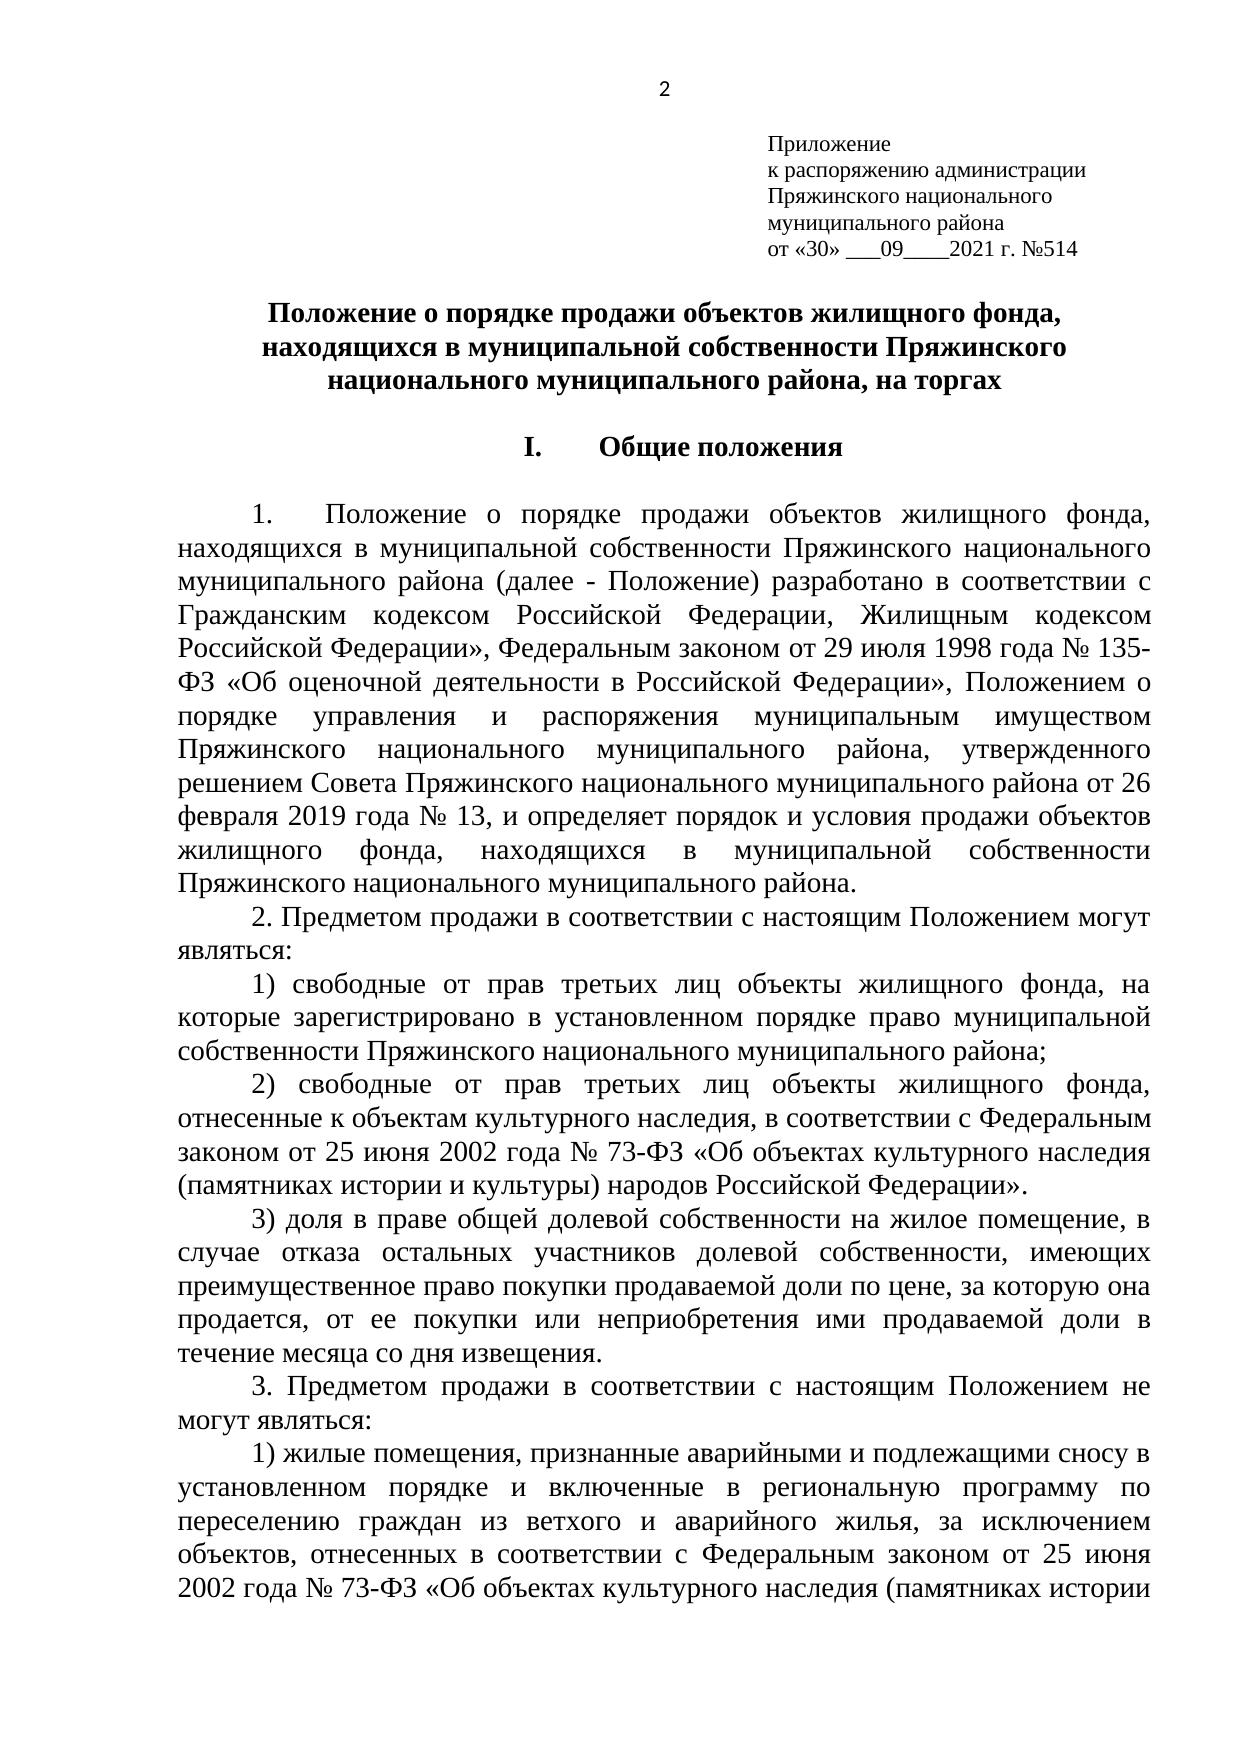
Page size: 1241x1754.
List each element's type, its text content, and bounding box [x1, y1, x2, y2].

list Положение о порядке продажи объектов жилищного фонда, находящихся в муниципальной собственности Пряжинского национального муниципального района (далее - Положение) разработано в соответствии с Гражданским кодексом Российской Федерации, Жилищным кодексом Российской Федерации», Федеральным законом от 29 июля 1998 года № 135-ФЗ «Об оценочной деятельности в Российской Федерации», Положением о порядке управления и распоряжения муниципальным имуществом Пряжинского национального муниципального района, утвержденного решением Совета Пряжинского национального муниципального района от 26 февраля 2019 года № 13, и определяет порядок и условия продажи объектов жилищного фонда, находящихся в муниципальной собственности Пряжинского национального муниципального района. [177, 496, 1152, 899]
text Пряжинского национального [767, 182, 1152, 209]
text к распоряжению администрации [767, 156, 1152, 182]
text от «30» ___09____2021 г. №514 [767, 235, 1152, 262]
text 1) свободные от прав третьих лиц объекты жилищного фонда, на которые зарегистрировано в установленном порядке право муниципальной собственности Пряжинского национального муниципального района; [177, 966, 1152, 1067]
text 2. Предметом продажи в соответствии с настоящим Положением могут являться: [177, 899, 1152, 966]
text Положение о порядке продажи объектов жилищного фонда, находящихся в муниципальной собственности Пряжинского национального муниципального района, на торгах [177, 295, 1152, 396]
text 2) свободные от прав третьих лиц объекты жилищного фонда, отнесенные к объектам культурного наследия, в соответствии с Федеральным законом от 25 июня 2002 года № 73-ФЗ «Об объектах культурного наследия (памятниках истории и культуры) народов Российской Федерации». [177, 1067, 1152, 1201]
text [177, 1436, 1152, 1603]
list Общие положения [215, 429, 1152, 463]
text Приложение [767, 130, 1152, 156]
text 3) доля в праве общей долевой собственности на жилое помещение, в случае отказа остальных участников долевой собственности, имеющих преимущественное право покупки продаваемой доли по цене, за которую она продается, от ее покупки или неприобретения ими продаваемой доли в течение месяца со дня извещения. [177, 1201, 1152, 1368]
text муниципального района [767, 209, 1152, 235]
text 3. Предметом продажи в соответствии с настоящим Положением не могут являться: [177, 1368, 1152, 1436]
